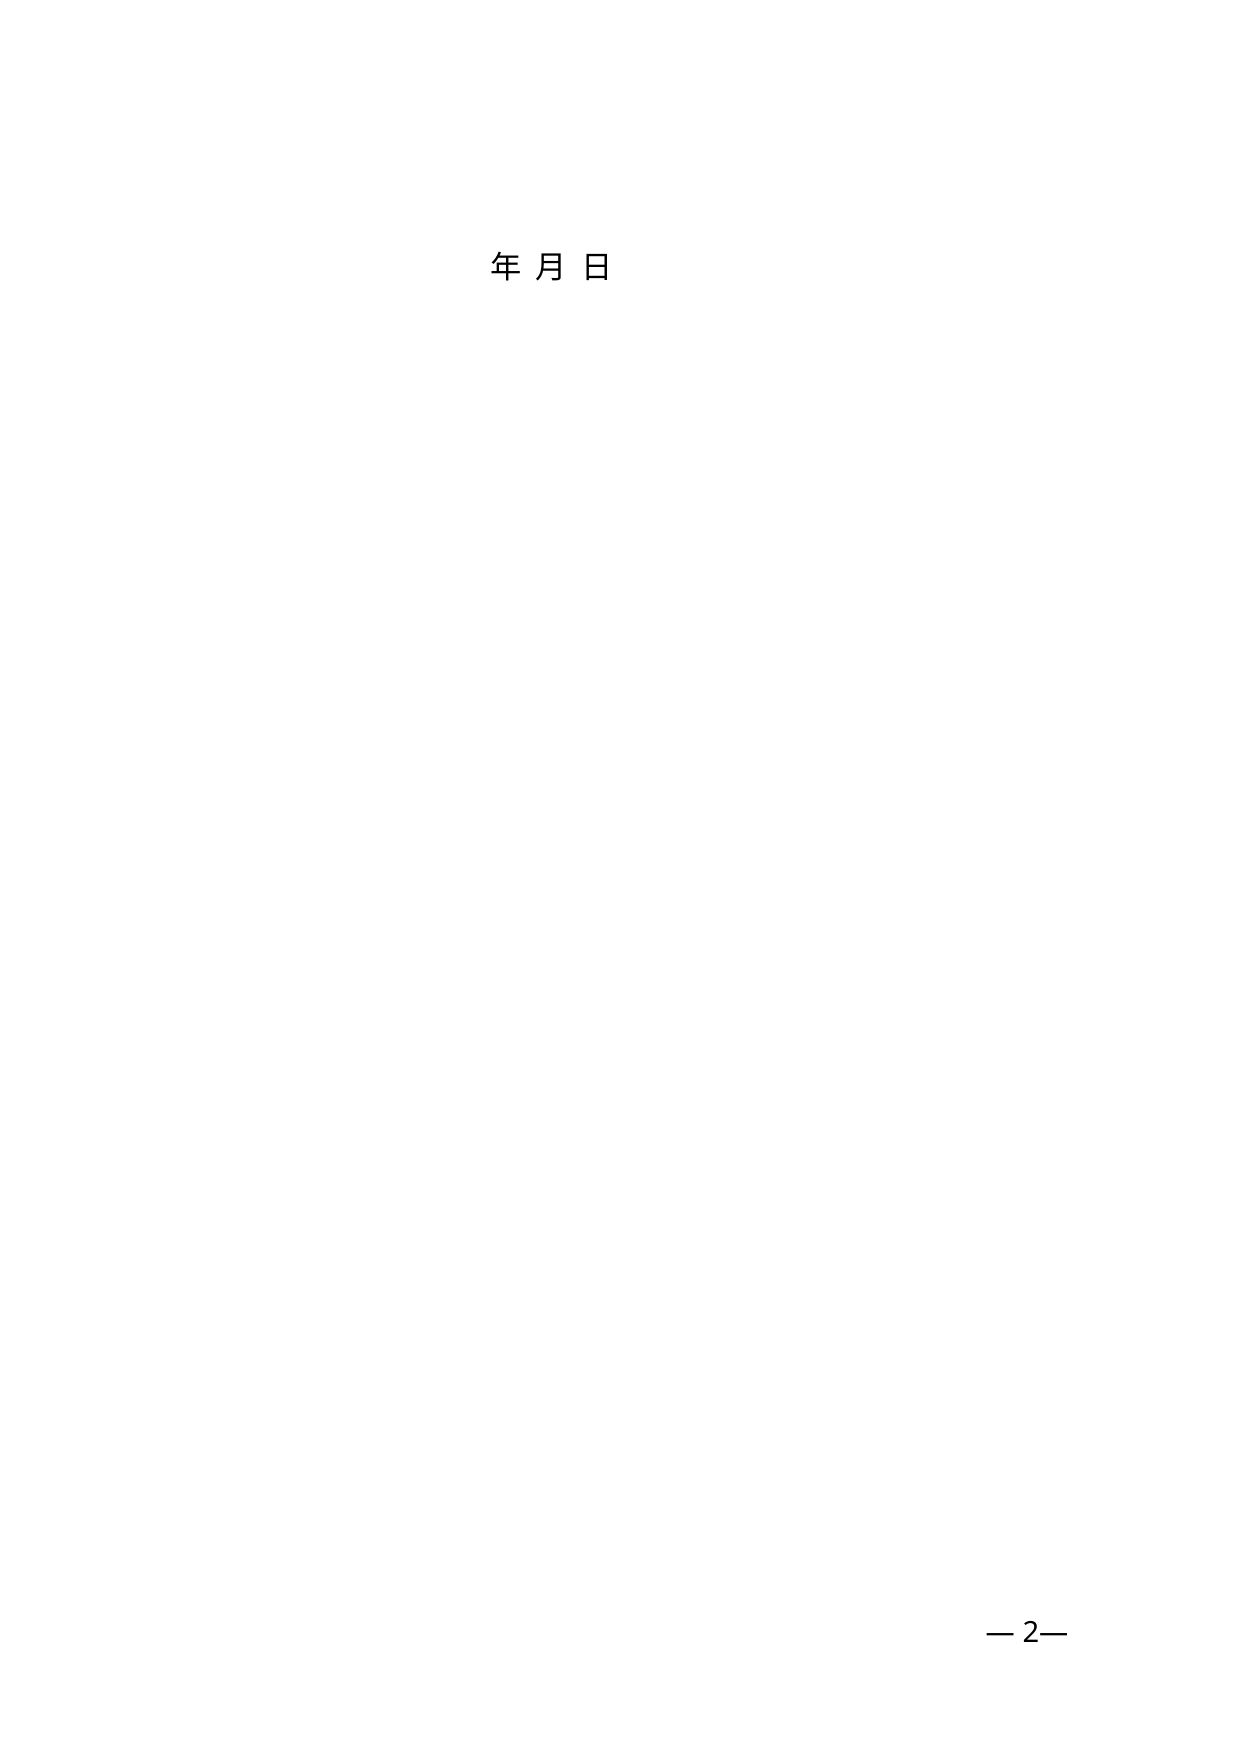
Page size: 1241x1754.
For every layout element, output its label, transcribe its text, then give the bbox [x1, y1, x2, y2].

text 年 月 日 [165, 233, 1087, 298]
